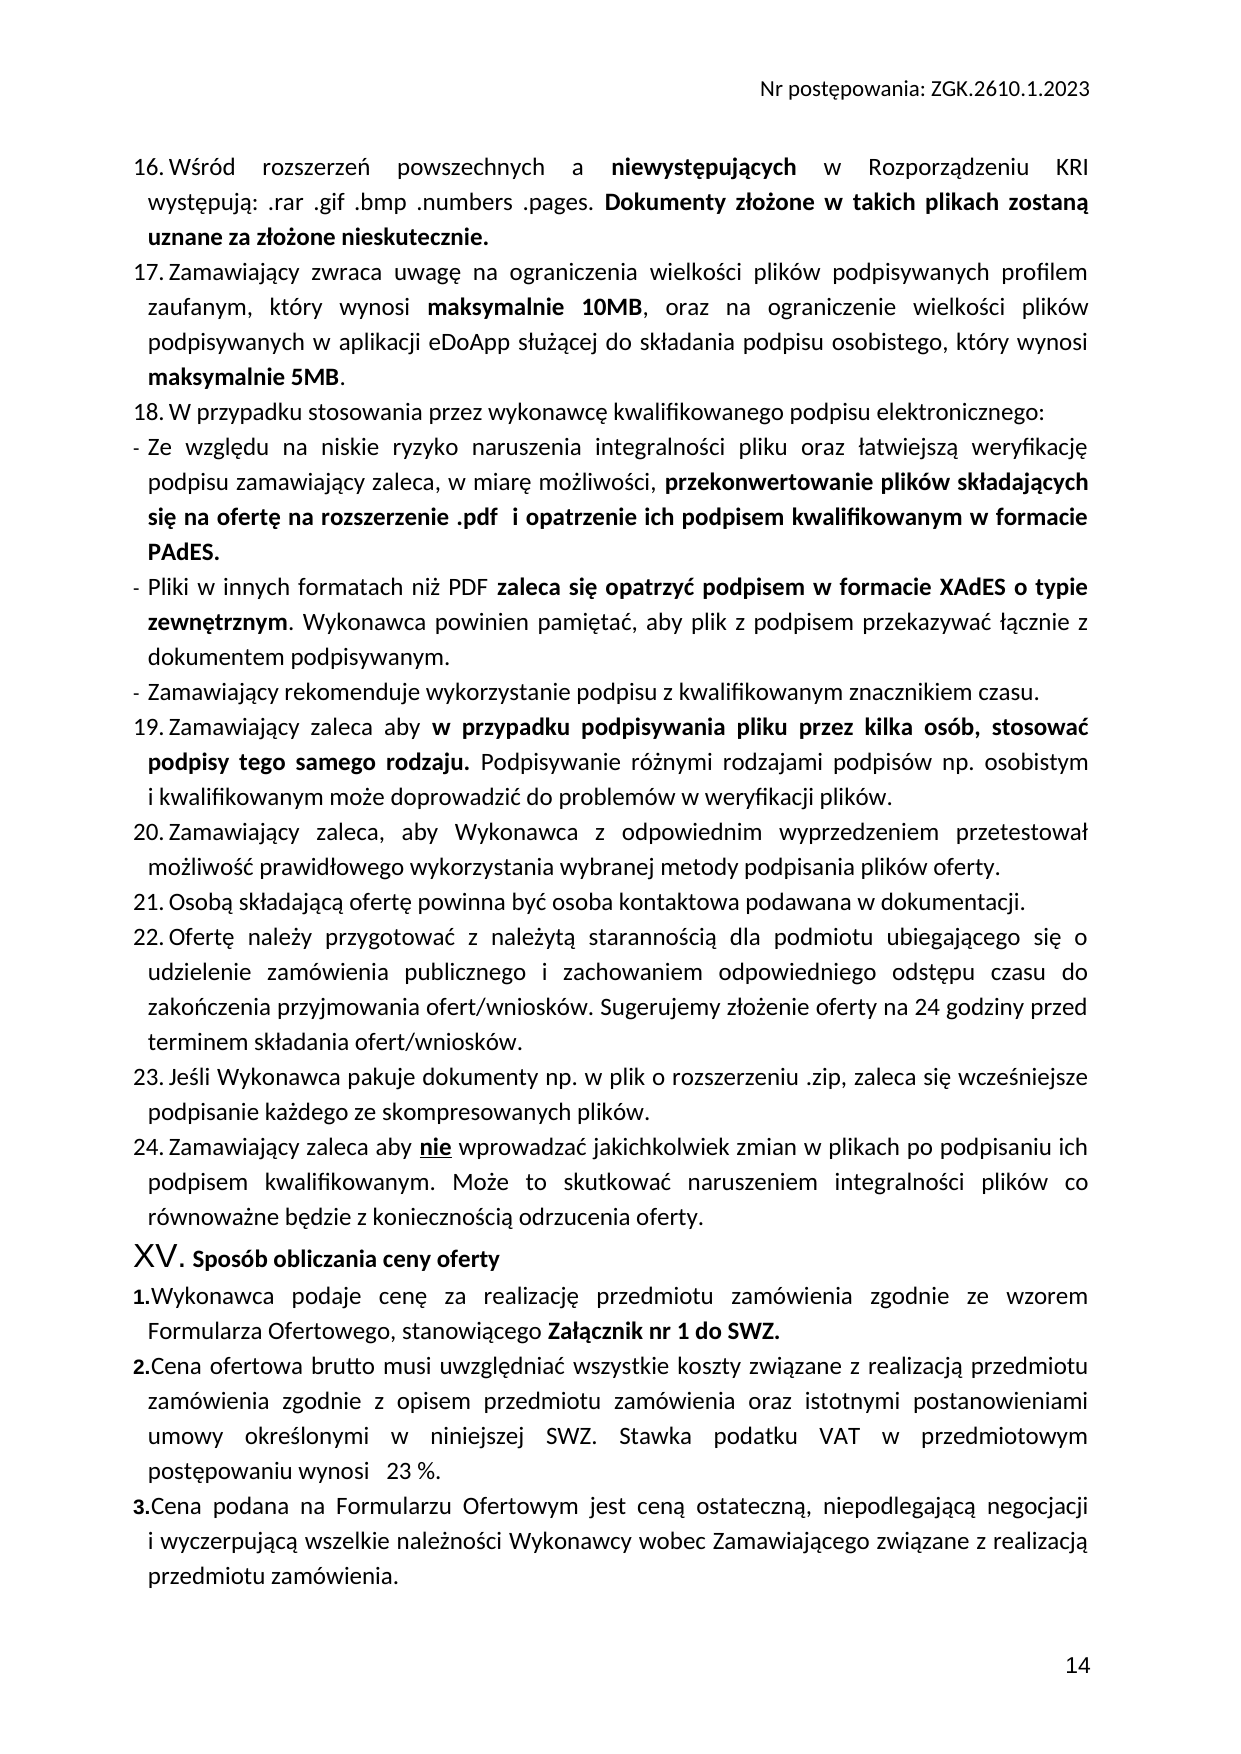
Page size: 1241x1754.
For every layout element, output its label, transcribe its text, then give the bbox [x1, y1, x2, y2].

list Osobą składającą ofertę powinna być osoba kontaktowa podawana w dokumentacji. [133, 886, 1089, 916]
list Wśród rozszerzeń powszechnych a niewystępujących w Rozporządzeniu KRI występują: .rar .gif .bmp .numbers .pages. Dokumenty złożone w takich plikach zostaną uznane za złożone nieskutecznie. [133, 151, 1089, 251]
list W przypadku stosowania przez wykonawcę kwalifikowanego podpisu elektronicznego: [133, 396, 1089, 426]
list Zamawiający zaleca aby nie wprowadzać jakichkolwiek zmian w plikach po podpisaniu ich podpisem kwalifikowanym. Może to skutkować naruszeniem integralności plików co równoważne będzie z koniecznością odrzucenia oferty. [133, 1131, 1089, 1231]
list Wykonawca podaje cenę za realizację przedmiotu zamówienia zgodnie ze wzorem Formularza Ofertowego, stanowiącego Załącznik nr 1 do SWZ. [133, 1280, 1089, 1345]
list Zamawiający zwraca uwagę na ograniczenia wielkości plików podpisywanych profilem zaufanym, który wynosi maksymalnie 10MB, oraz na ograniczenie wielkości plików podpisywanych w aplikacji eDoApp służącej do składania podpisu osobistego, który wynosi maksymalnie 5MB. [133, 256, 1089, 391]
list Cena ofertowa brutto musi uwzględniać wszystkie koszty związane z realizacją przedmiotu zamówienia zgodnie z opisem przedmiotu zamówienia oraz istotnymi postanowieniami umowy określonymi w niniejszej SWZ. Stawka podatku VAT w przedmiotowym postępowaniu wynosi 23 %. [133, 1350, 1089, 1485]
list Pliki w innych formatach niż PDF zaleca się opatrzyć podpisem w formacie XAdES o typie zewnętrznym. Wykonawca powinien pamiętać, aby plik z podpisem przekazywać łącznie z dokumentem podpisywanym. [133, 571, 1089, 671]
list Cena podana na Formularzu Ofertowym jest ceną ostateczną, niepodlegającą negocjacji i wyczerpującą wszelkie należności Wykonawcy wobec Zamawiającego związane z realizacją przedmiotu zamówienia. [133, 1490, 1089, 1590]
list Jeśli Wykonawca pakuje dokumenty np. w plik o rozszerzeniu .zip, zaleca się wcześniejsze podpisanie każdego ze skompresowanych plików. [133, 1061, 1089, 1126]
list Ze względu na niskie ryzyko naruszenia integralności pliku oraz łatwiejszą weryfikację podpisu zamawiający zaleca, w miarę możliwości, przekonwertowanie plików składających się na ofertę na rozszerzenie .pdf i opatrzenie ich podpisem kwalifikowanym w formacie PAdES. [133, 431, 1089, 566]
subtitle Sposób obliczania ceny oferty [133, 1236, 1091, 1274]
list Zamawiający rekomenduje wykorzystanie podpisu z kwalifikowanym znacznikiem czasu. [133, 676, 1089, 706]
list Zamawiający zaleca aby w przypadku podpisywania pliku przez kilka osób, stosować podpisy tego samego rodzaju. Podpisywanie różnymi rodzajami podpisów np. osobistym i kwalifikowanym może doprowadzić do problemów w weryfikacji plików. [133, 711, 1089, 811]
list Ofertę należy przygotować z należytą starannością dla podmiotu ubiegającego się o udzielenie zamówienia publicznego i zachowaniem odpowiedniego odstępu czasu do zakończenia przyjmowania ofert/wniosków. Sugerujemy złożenie oferty na 24 godziny przed terminem składania ofert/wniosków. [133, 921, 1089, 1056]
list Zamawiający zaleca, aby Wykonawca z odpowiednim wyprzedzeniem przetestował możliwość prawidłowego wykorzystania wybranej metody podpisania plików oferty. [133, 816, 1089, 881]
